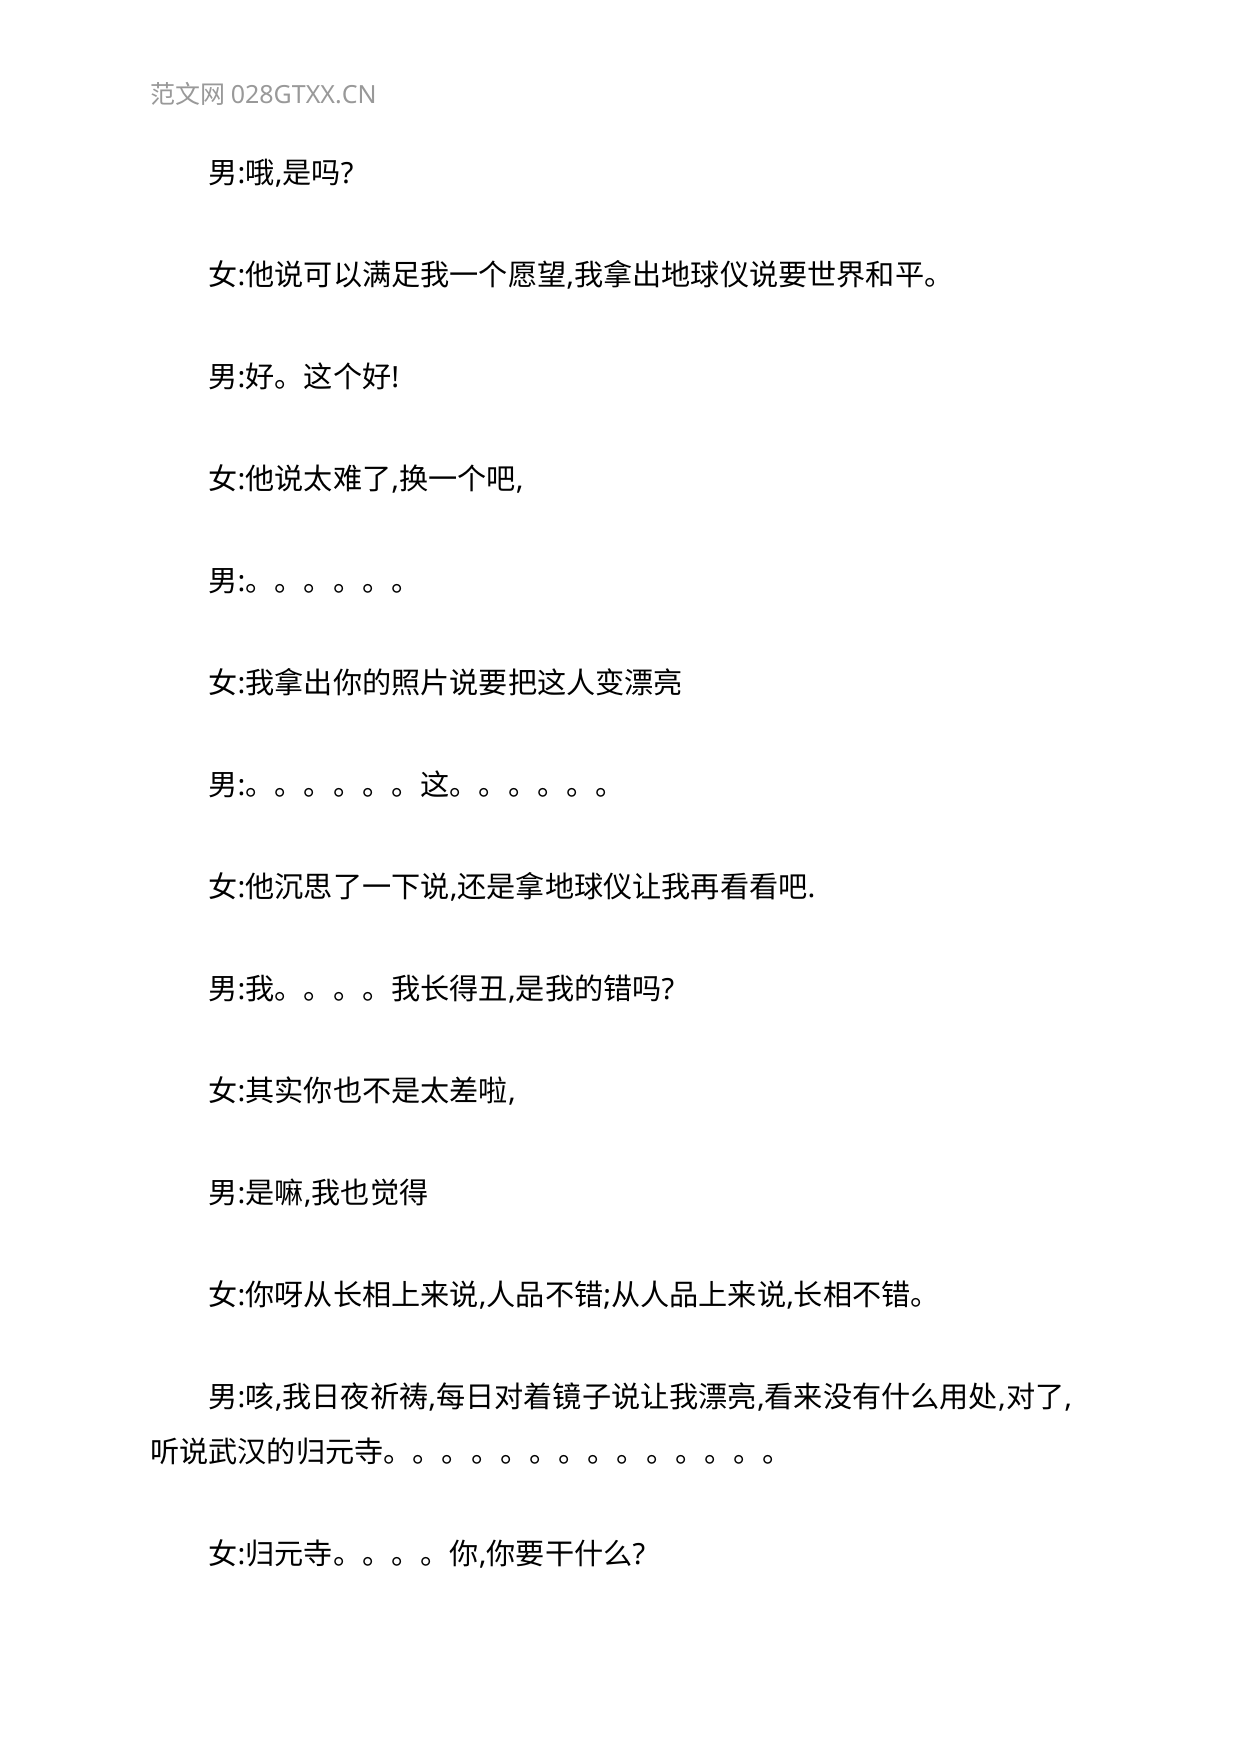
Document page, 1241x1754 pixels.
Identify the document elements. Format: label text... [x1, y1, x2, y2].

text 男:。。。。。。 [150, 558, 1090, 600]
text 男:好。这个好! [150, 354, 1090, 396]
text 男:。。。。。。这。。。。。。 [150, 762, 1090, 804]
text 女:他说可以满足我一个愿望,我拿出地球仪说要世界和平。 [150, 252, 1090, 294]
text 女:我拿出你的照片说要把这人变漂亮 [150, 660, 1090, 702]
text 女:他沉思了一下说,还是拿地球仪让我再看看吧. [150, 864, 1090, 906]
text 女:归元寺。。。。你,你要干什么? [150, 1531, 1090, 1573]
text 男:我。。。。我长得丑,是我的错吗? [150, 966, 1090, 1008]
text 男:是嘛,我也觉得 [150, 1170, 1090, 1212]
text 男:哦,是吗? [150, 150, 1090, 192]
text 女:他说太难了,换一个吧, [150, 456, 1090, 498]
text 女:其实你也不是太差啦, [150, 1068, 1090, 1110]
text 女:你呀从长相上来说,人品不错;从人品上来说,长相不错。 [150, 1272, 1090, 1314]
text 男:咳,我日夜祈祷,每日对着镜子说让我漂亮,看来没有什么用处,对了,听说武汉的归元寺。。。。。。。。。。。。。。 [150, 1374, 1090, 1471]
